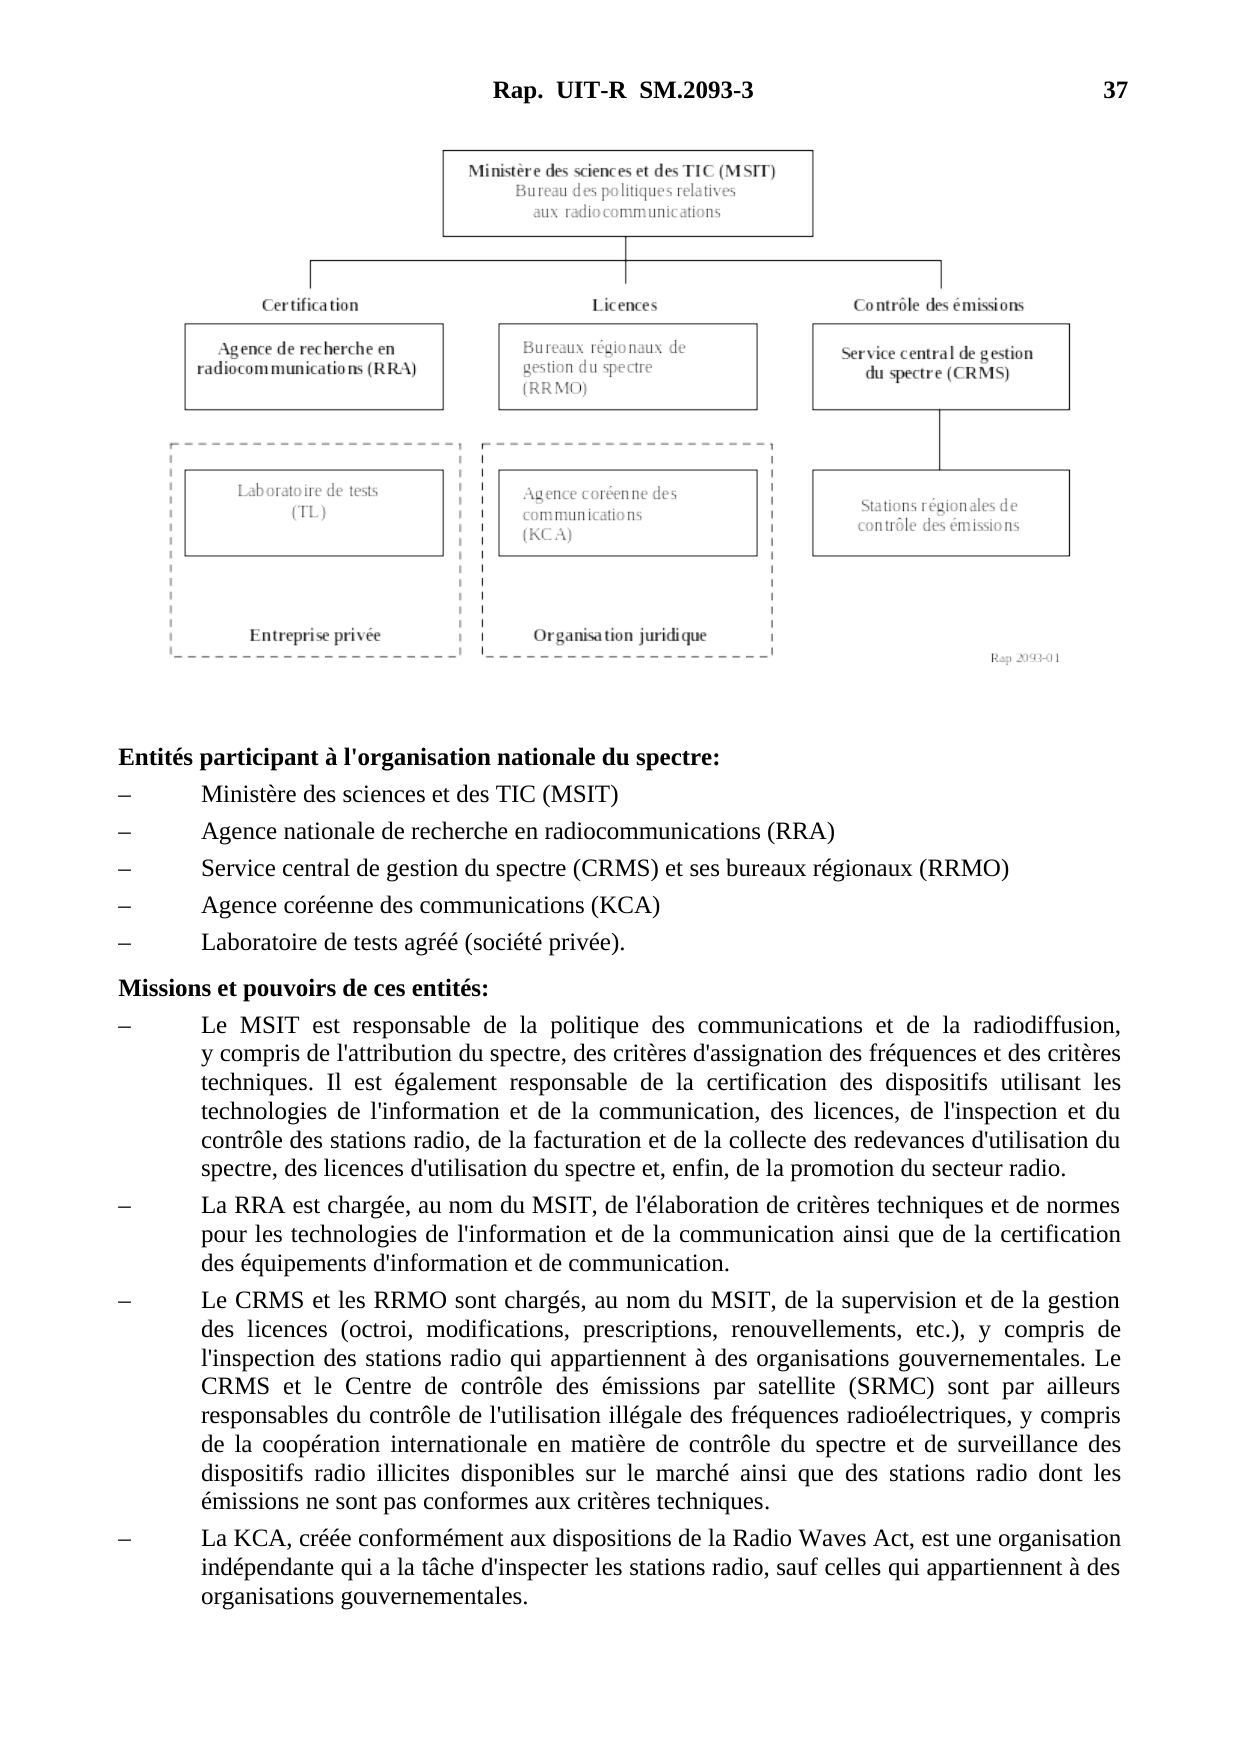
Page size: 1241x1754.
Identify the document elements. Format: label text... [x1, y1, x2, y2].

text – La KCA, créée conformément aux dispositions de la Radio Waves Act, est une organisation indépendante qui a la tâche d'inspecter les stations radio, sauf celles qui appartiennent à des organisations gouvernementales. [118, 1523, 1122, 1610]
text – Le MSIT est responsable de la politique des communications et de la radiodiffusion, y compris de l'attribution du spectre, des critères d'assignation des fréquences et des critères techniques. Il est également responsable de la certification des dispositifs utilisant les technologies de l'information et de la communication, des licences, de l'inspection et du contrôle des stations radio, de la facturation et de la collecte des redevances d'utilisation du spectre, des licences d'utilisation du spectre et, enfin, de la promotion du secteur radio. [118, 1010, 1122, 1182]
text – Service central de gestion du spectre (CRMS) et ses bureaux régionaux (RRMO) [118, 853, 1122, 882]
text – Le CRMS et les RRMO sont chargés, au nom du MSIT, de la supervision et de la gestion des licences (octroi, modifications, prescriptions, renouvellements, etc.), y compris de l'inspection des stations radio qui appartiennent à des organisations gouvernementales. Le CRMS et le Centre de contrôle des émissions par satellite (SRMC) sont par ailleurs responsables du contrôle de l'utilisation illégale des fréquences radioélectriques, y compris de la coopération internationale en matière de contrôle du spectre et de surveillance des dispositifs radio illicites disponibles sur le marché ainsi que des stations radio dont les émissions ne sont pas conformes aux critères techniques. [118, 1285, 1122, 1515]
text – Agence nationale de recherche en radiocommunications (RRA) [118, 816, 1122, 845]
text – Laboratoire de tests agréé (société privée). [118, 927, 1122, 956]
subtitle Missions et pouvoirs de ces entités: [118, 973, 1122, 1001]
text – Agence coréenne des communications (KCA) [118, 890, 1122, 919]
subtitle Entités participant à l'organisation nationale du spectre: [118, 742, 1122, 771]
text – Ministère des sciences et des TIC (MSIT) [118, 779, 1122, 808]
text – La RRA est chargée, au nom du MSIT, de l'élaboration de critères techniques et de normes pour les technologies de l'information et de la communication ainsi que de la certification des équipements d'information et de communication. [118, 1191, 1122, 1277]
